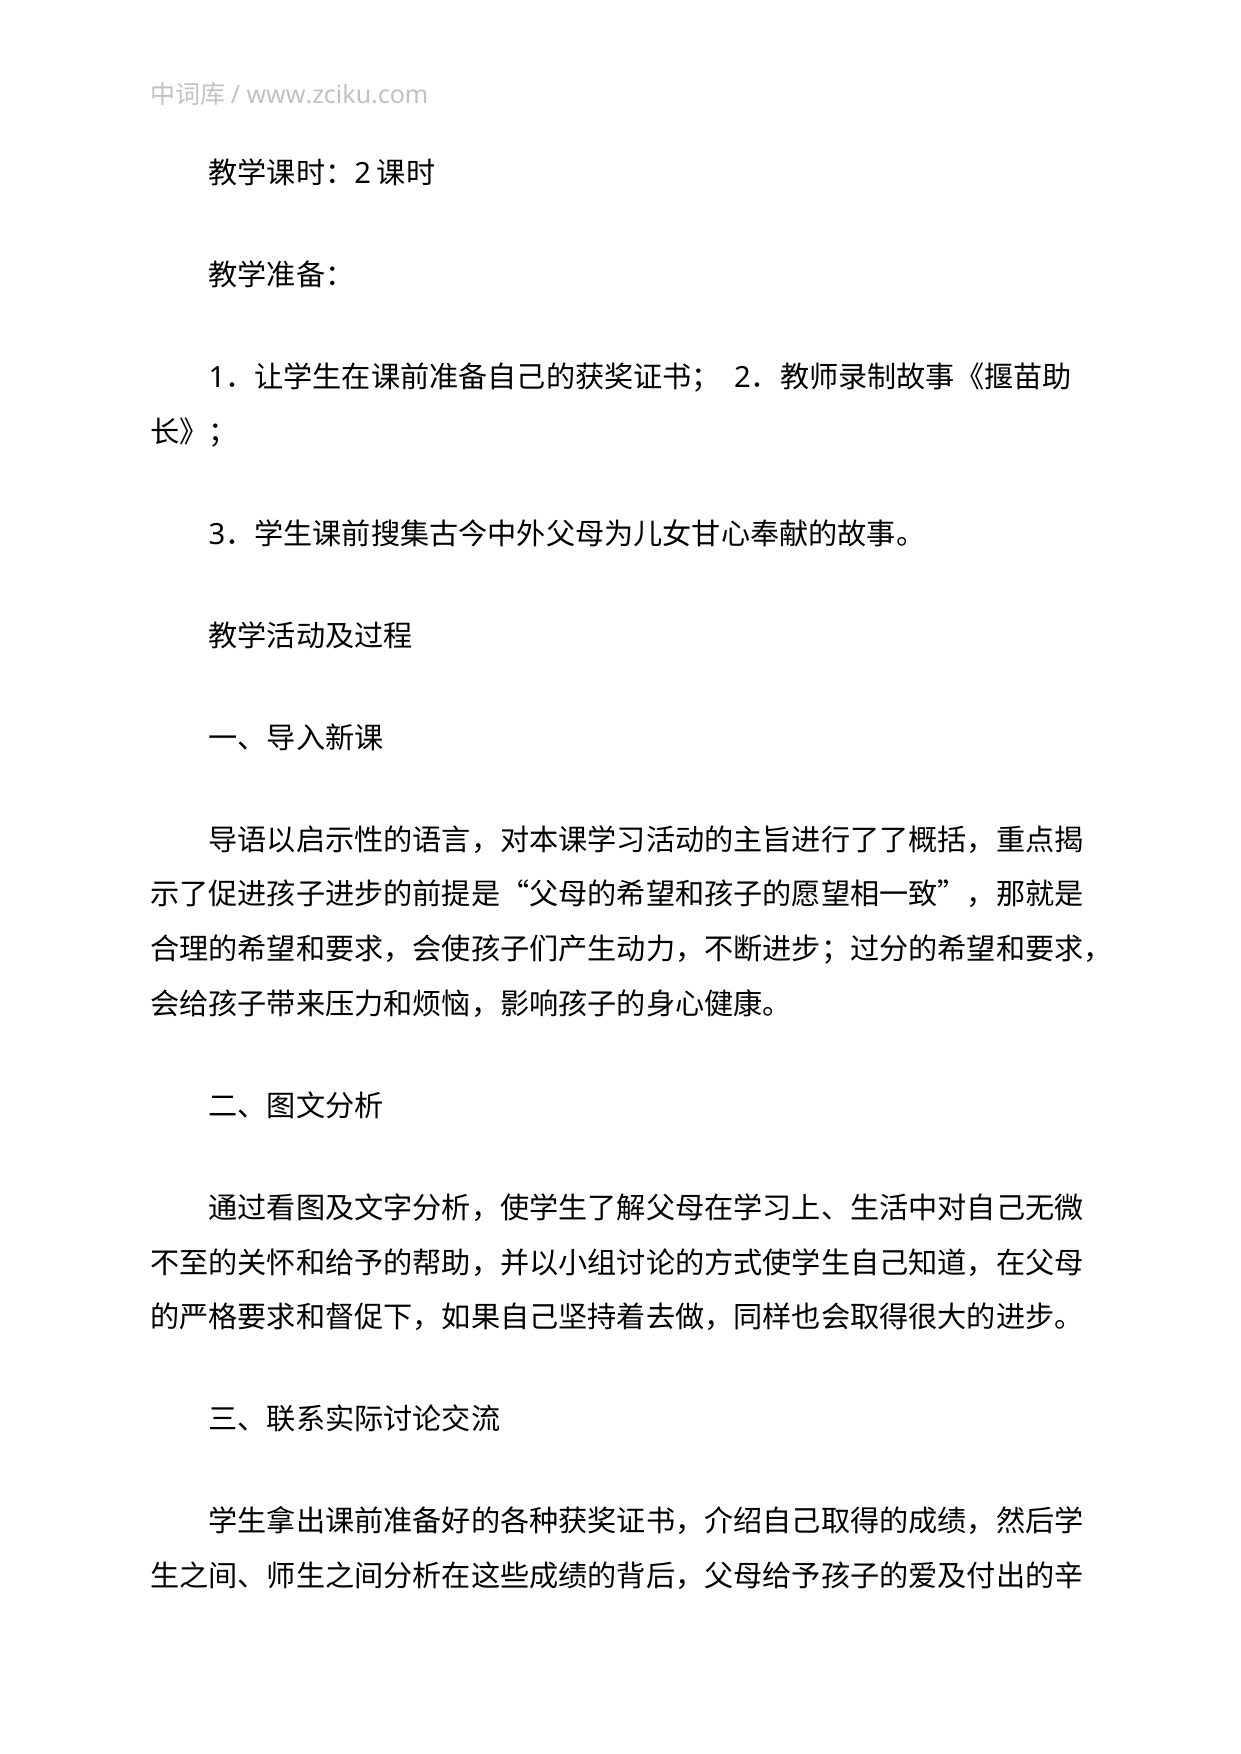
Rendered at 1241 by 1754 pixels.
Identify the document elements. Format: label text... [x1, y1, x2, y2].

text 一、导入新课 [150, 714, 1090, 757]
text 导语以启示性的语言，对本课学习活动的主旨进行了了概括，重点揭示了促进孩子进步的前提是“父母的希望和孩子的愿望相一致”，那就是合理的希望和要求，会使孩子们产生动力，不断进步；过分的希望和要求，会给孩子带来压力和烦恼，影响孩子的身心健康。 [150, 816, 1090, 1023]
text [150, 1498, 1090, 1595]
text 3．学生课前搜集古今中外父母为儿女甘心奉献的故事。 [150, 511, 1090, 553]
text 教学课时：2课时 [150, 150, 1090, 192]
text 二、图文分析 [150, 1082, 1090, 1125]
text 三、联系实际讨论交流 [150, 1396, 1090, 1438]
text 通过看图及文字分析，使学生了解父母在学习上、生活中对自己无微不至的关怀和给予的帮助，并以小组讨论的方式使学生自己知道，在父母的严格要求和督促下，如果自己坚持着去做，同样也会取得很大的进步。 [150, 1184, 1090, 1336]
text 教学准备： [150, 252, 1090, 294]
text 教学活动及过程 [150, 612, 1090, 655]
text 1．让学生在课前准备自己的获奖证书； 2．教师录制故事《揠苗助长》； [150, 354, 1090, 451]
